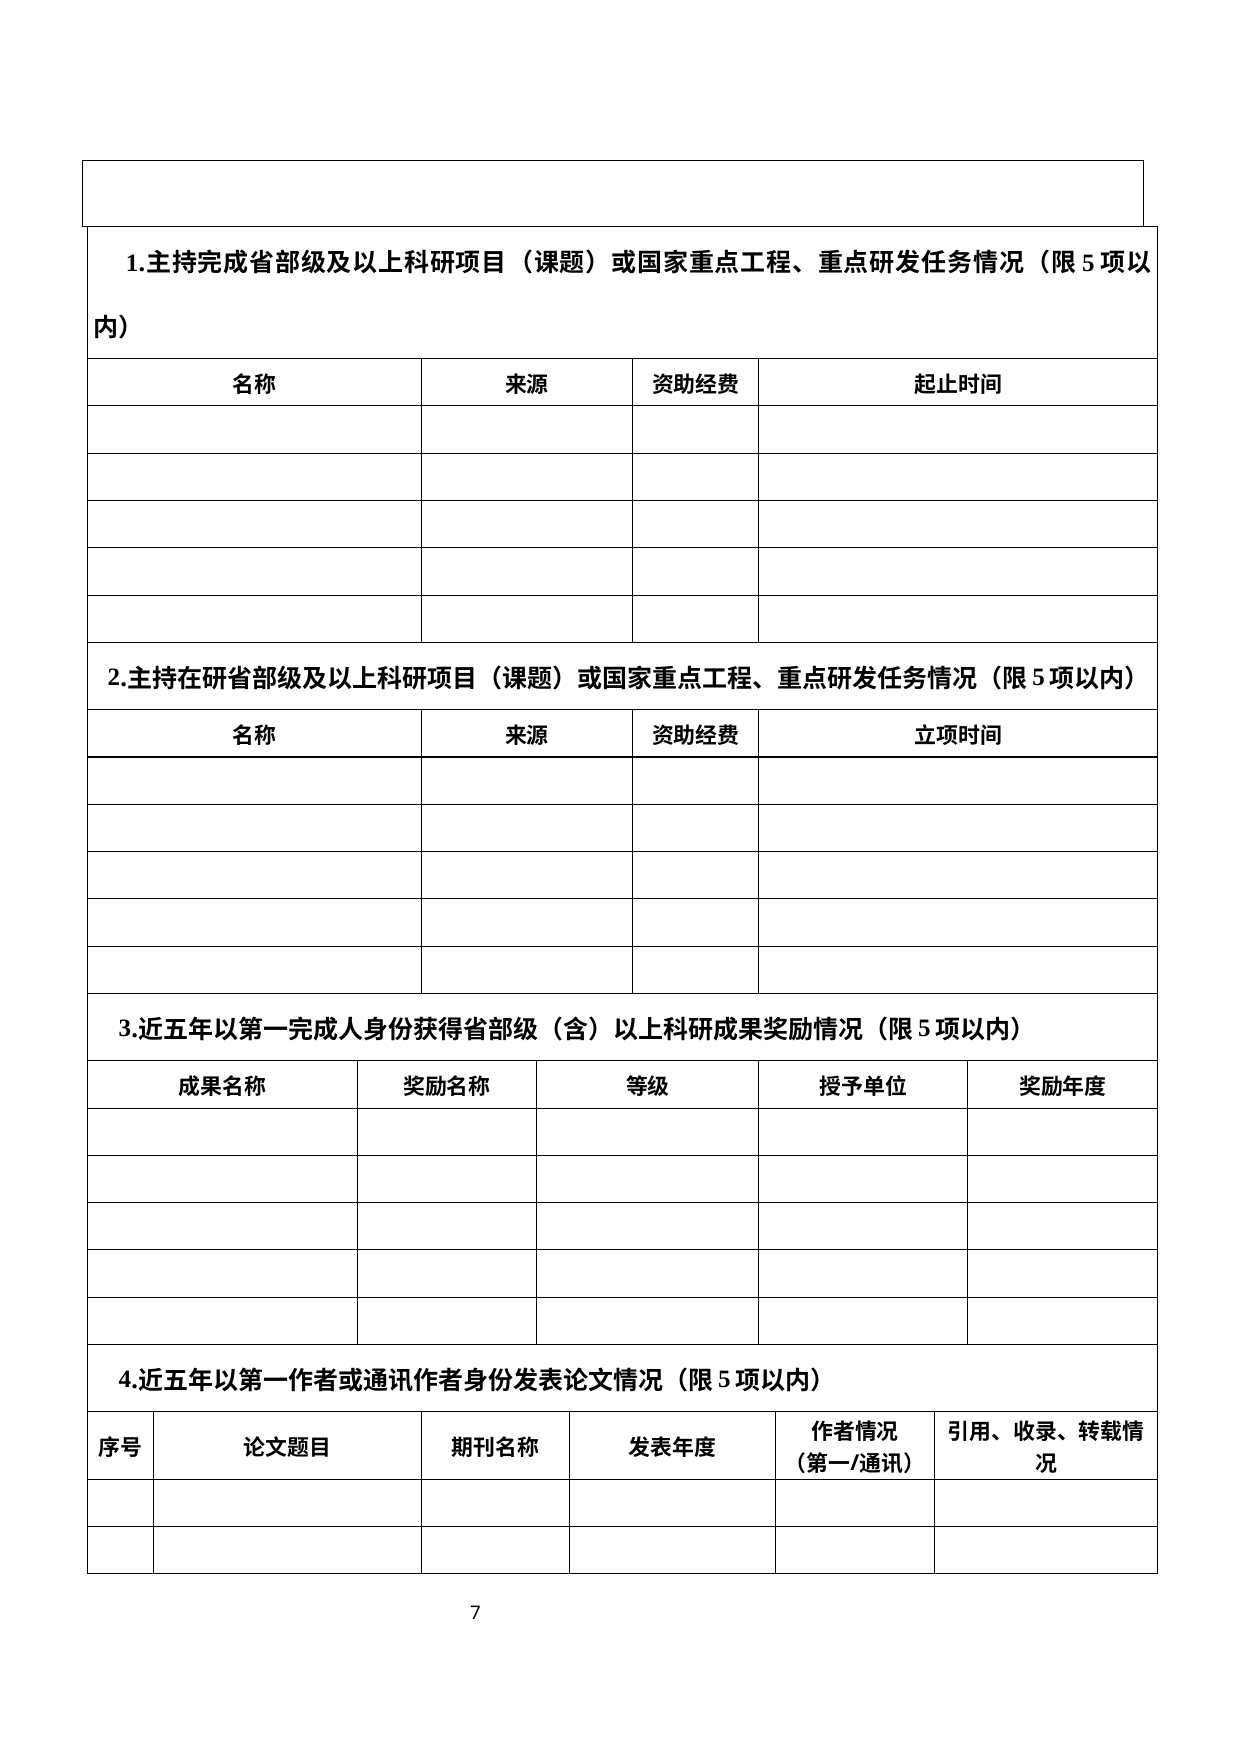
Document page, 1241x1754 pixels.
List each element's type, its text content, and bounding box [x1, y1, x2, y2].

table_cell 起止时间 [759, 359, 1157, 405]
table_cell [88, 1480, 153, 1526]
table_cell [88, 947, 421, 993]
table_cell [422, 852, 632, 898]
table_cell [422, 454, 632, 500]
table_cell [358, 1156, 536, 1202]
table_cell 来源 [422, 359, 632, 405]
table_cell [759, 758, 1157, 804]
table_cell [968, 1298, 1157, 1344]
table_cell 2.主持在研省部级及以上科研项目（课题）或国家重点工程、重点研发任务情况（限5项以内） [88, 643, 1157, 709]
table_cell [537, 1250, 758, 1297]
table_cell [154, 1480, 421, 1526]
table_cell 序号 [88, 1412, 153, 1478]
table_cell [88, 805, 421, 851]
table_cell 发表年度 [570, 1412, 775, 1478]
table_cell [358, 1298, 536, 1344]
table_cell 资助经费 [633, 359, 758, 405]
table_cell 4.近五年以第一作者或通讯作者身份发表论文情况（限5项以内） [88, 1345, 1157, 1411]
table_cell [633, 501, 758, 547]
table_cell [968, 1250, 1157, 1297]
table_cell [88, 1250, 357, 1297]
table_cell [968, 1203, 1157, 1249]
table_cell [88, 899, 421, 946]
table_cell [537, 1203, 758, 1249]
table_cell [633, 899, 758, 946]
table_cell [88, 548, 421, 594]
table_cell [759, 1298, 967, 1344]
table_cell [358, 1109, 536, 1155]
table_cell [537, 1109, 758, 1155]
table_cell [88, 1527, 153, 1573]
table_cell 奖励年度 [968, 1061, 1157, 1107]
table_cell 授予单位 [759, 1061, 967, 1107]
table_cell [776, 1527, 934, 1573]
table_cell [537, 1298, 758, 1344]
table_cell [759, 805, 1157, 851]
table_cell 作者情况 （第一/通讯） [776, 1412, 934, 1478]
table_cell [570, 1527, 775, 1573]
table_cell [422, 947, 632, 993]
table_cell [358, 1203, 536, 1249]
table_cell [83, 161, 1143, 226]
table_cell [633, 406, 758, 453]
table_cell [88, 1156, 357, 1202]
table_cell [633, 947, 758, 993]
table_cell 名称 [88, 710, 421, 756]
table_cell [759, 947, 1157, 993]
table_cell 名称 [88, 359, 421, 405]
table_cell [759, 1250, 967, 1297]
table_cell [633, 454, 758, 500]
table_cell [633, 805, 758, 851]
table_cell [422, 596, 632, 642]
table_cell 期刊名称 [422, 1412, 569, 1478]
table_cell [570, 1480, 775, 1526]
table_cell [633, 548, 758, 594]
table_cell [759, 899, 1157, 946]
table_cell [759, 1203, 967, 1249]
table_cell [935, 1480, 1157, 1526]
table_cell [422, 406, 632, 453]
table_cell [422, 899, 632, 946]
table_cell [537, 1156, 758, 1202]
table_cell [759, 596, 1157, 642]
table_cell [633, 852, 758, 898]
table_cell [88, 1203, 357, 1249]
table_cell [88, 758, 421, 804]
table_cell [759, 406, 1157, 453]
table_cell [88, 1298, 357, 1344]
table_cell [154, 1527, 421, 1573]
table_cell [968, 1109, 1157, 1155]
table_cell 资助经费 [633, 710, 758, 756]
table_cell [88, 406, 421, 453]
table_cell [776, 1480, 934, 1526]
table_cell [759, 1156, 967, 1202]
table_cell 引用、收录、转载情况 [935, 1412, 1157, 1478]
table_cell 论文题目 [154, 1412, 421, 1478]
table_cell [88, 501, 421, 547]
table_cell [633, 758, 758, 804]
table_cell [422, 1480, 569, 1526]
table_cell 1.主持完成省部级及以上科研项目（课题）或国家重点工程、重点研发任务情况（限5项以内） [88, 227, 1157, 358]
table_cell [633, 596, 758, 642]
table_cell [88, 596, 421, 642]
table_cell [88, 454, 421, 500]
table_cell [358, 1250, 536, 1297]
table_cell [422, 501, 632, 547]
table_cell 来源 [422, 710, 632, 756]
table_cell [422, 758, 632, 804]
table_cell [759, 501, 1157, 547]
table_cell [759, 454, 1157, 500]
table_cell 成果名称 [88, 1061, 357, 1107]
table_cell 3.近五年以第一完成人身份获得省部级（含）以上科研成果奖励情况（限5项以内） [88, 994, 1157, 1060]
table_cell [88, 1109, 357, 1155]
table_cell 奖励名称 [358, 1061, 536, 1107]
table_cell [759, 852, 1157, 898]
table_cell [422, 805, 632, 851]
table_cell [422, 548, 632, 594]
table_cell 等级 [537, 1061, 758, 1107]
table_cell [759, 1109, 967, 1155]
table_cell [422, 1527, 569, 1573]
table_cell [968, 1156, 1157, 1202]
table_cell [88, 852, 421, 898]
table_cell 立项时间 [759, 710, 1157, 756]
table_cell [935, 1527, 1157, 1573]
table_cell [759, 548, 1157, 594]
